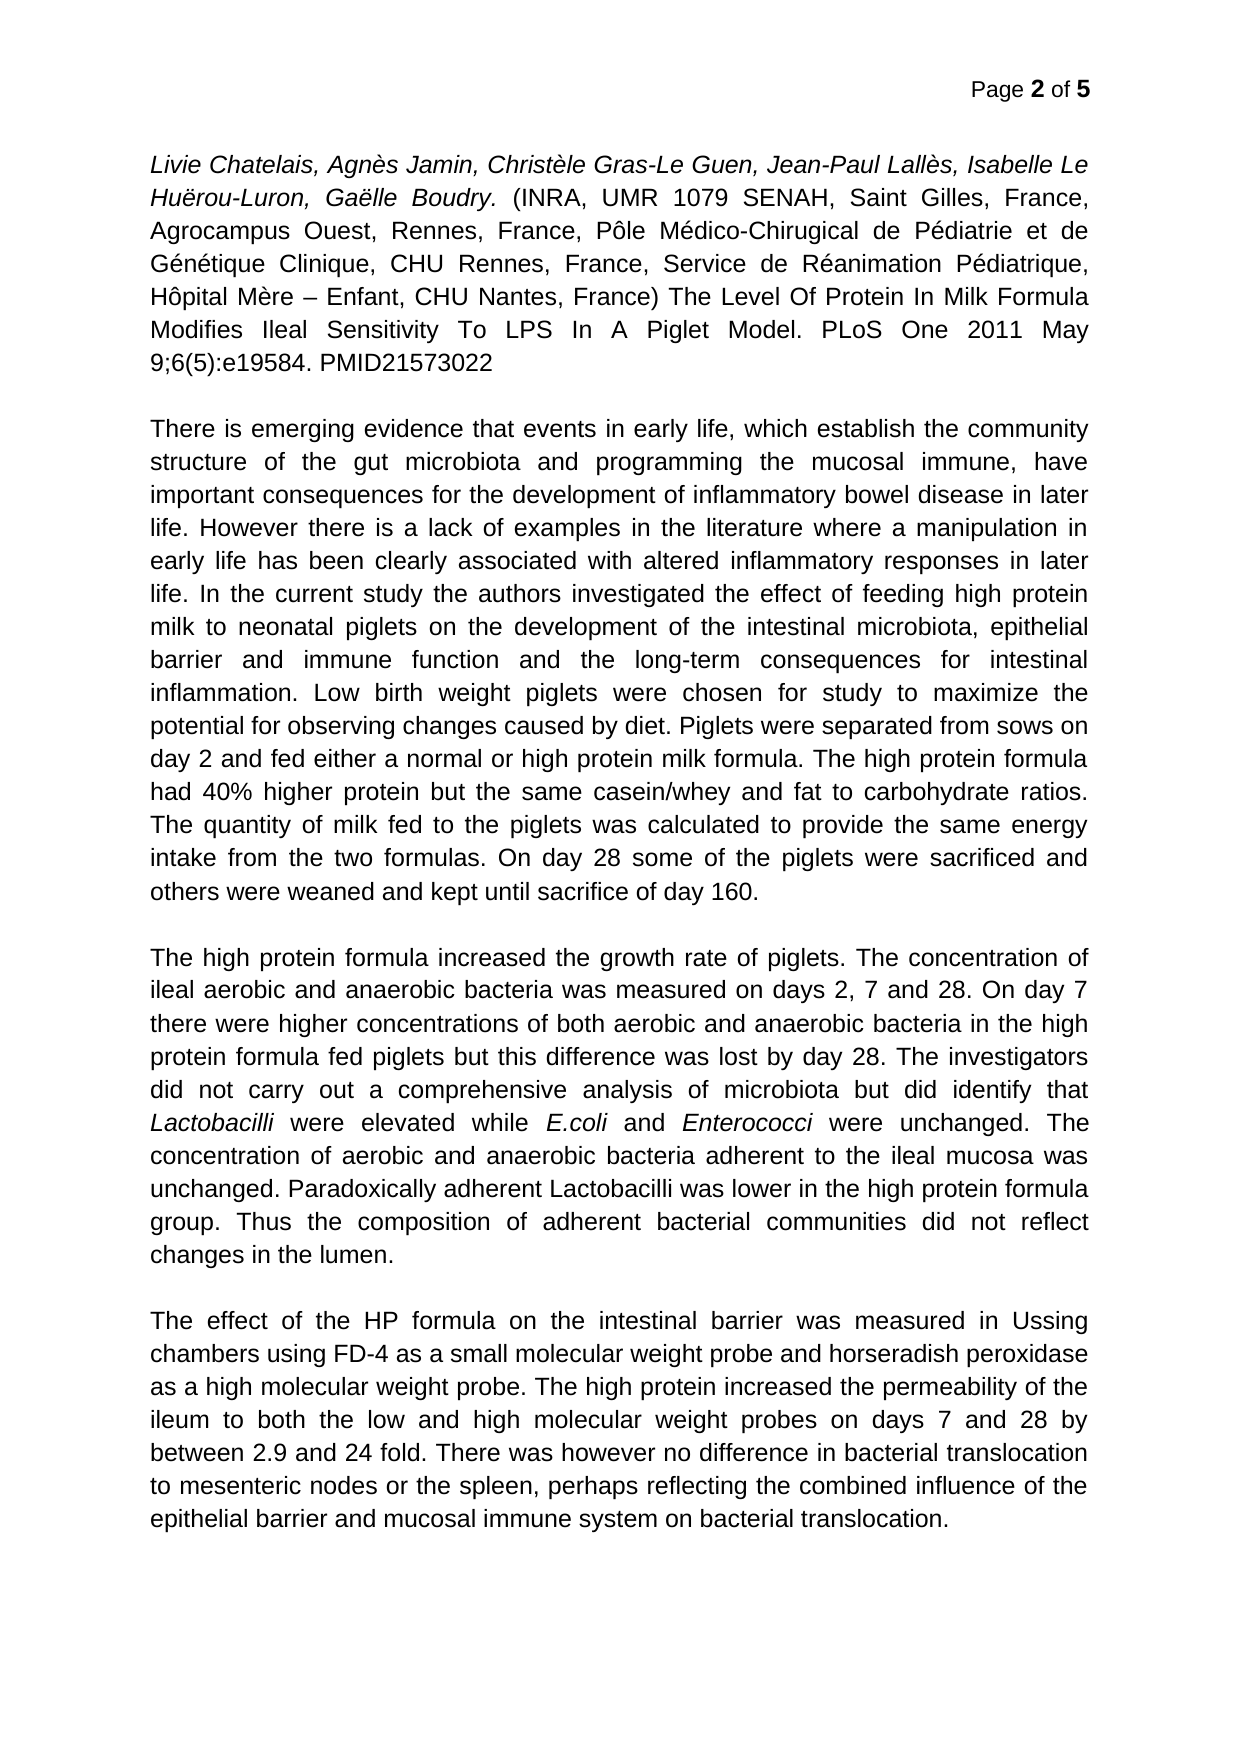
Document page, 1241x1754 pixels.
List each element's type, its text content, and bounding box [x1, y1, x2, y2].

text There is emerging evidence that events in early life, which establish the community structure of the gut microbiota and programming the mucosal immune, have important consequences for the development of inflammatory bowel disease in later life. However there is a lack of examples in the literature where a manipulation in early life has been clearly associated with altered inflammatory responses in later life. In the current study the authors investigated the effect of feeding high protein milk to neonatal piglets on the development of the intestinal microbiota, epithelial barrier and immune function and the long-term consequences for intestinal inflammation. Low birth weight piglets were chosen for study to maximize the potential for observing changes caused by diet. Piglets were separated from sows on day 2 and fed either a normal or high protein milk formula. The high protein formula had 40% higher protein but the same casein/whey and fat to carbohydrate ratios. The quantity of milk fed to the piglets was calculated to provide the same energy intake from the two formulas. On day 28 some of the piglets were sacrificed and others were weaned and kept until sacrifice of day 160. [150, 414, 1090, 905]
text Livie Chatelais, Agnès Jamin, Christèle Gras-Le Guen, Jean-Paul Lallès, Isabelle Le Huërou-Luron, Gaëlle Boudry. (INRA, UMR 1079 SENAH, Saint Gilles, France, Agrocampus Ouest, Rennes, France, Pôle Médico-Chirugical de Pédiatrie et de Génétique Clinique, CHU Rennes, France, Service de Réanimation Pédiatrique, Hôpital Mère – Enfant, CHU Nantes, France) The Level Of Protein In Milk Formula Modifies Ileal Sensitivity To LPS In A Piglet Model. PLoS One 2011 May 9;6(5):e19584. PMID21573022 [150, 150, 1090, 377]
text The effect of the HP formula on the intestinal barrier was measured in Ussing chambers using FD-4 as a small molecular weight probe and horseradish peroxidase as a high molecular weight probe. The high protein increased the permeability of the ileum to both the low and high molecular weight probes on days 7 and 28 by between 2.9 and 24 fold. There was however no difference in bacterial translocation to mesenteric nodes or the spleen, perhaps reflecting the combined influence of the epithelial barrier and mucosal immune system on bacterial translocation. [150, 1306, 1090, 1533]
text The high protein formula increased the growth rate of piglets. The concentration of ileal aerobic and anaerobic bacteria was measured on days 2, 7 and 28. On day 7 there were higher concentrations of both aerobic and anaerobic bacteria in the high protein formula fed piglets but this difference was lost by day 28. The investigators did not carry out a comprehensive analysis of microbiota but did identify that Lactobacilli were elevated while E.coli and Enterococci were unchanged. The concentration of aerobic and anaerobic bacteria adherent to the ileal mucosa was unchanged. Paradoxically adherent Lactobacilli was lower in the high protein formula group. Thus the composition of adherent bacterial communities did not reflect changes in the lumen. [150, 942, 1090, 1268]
